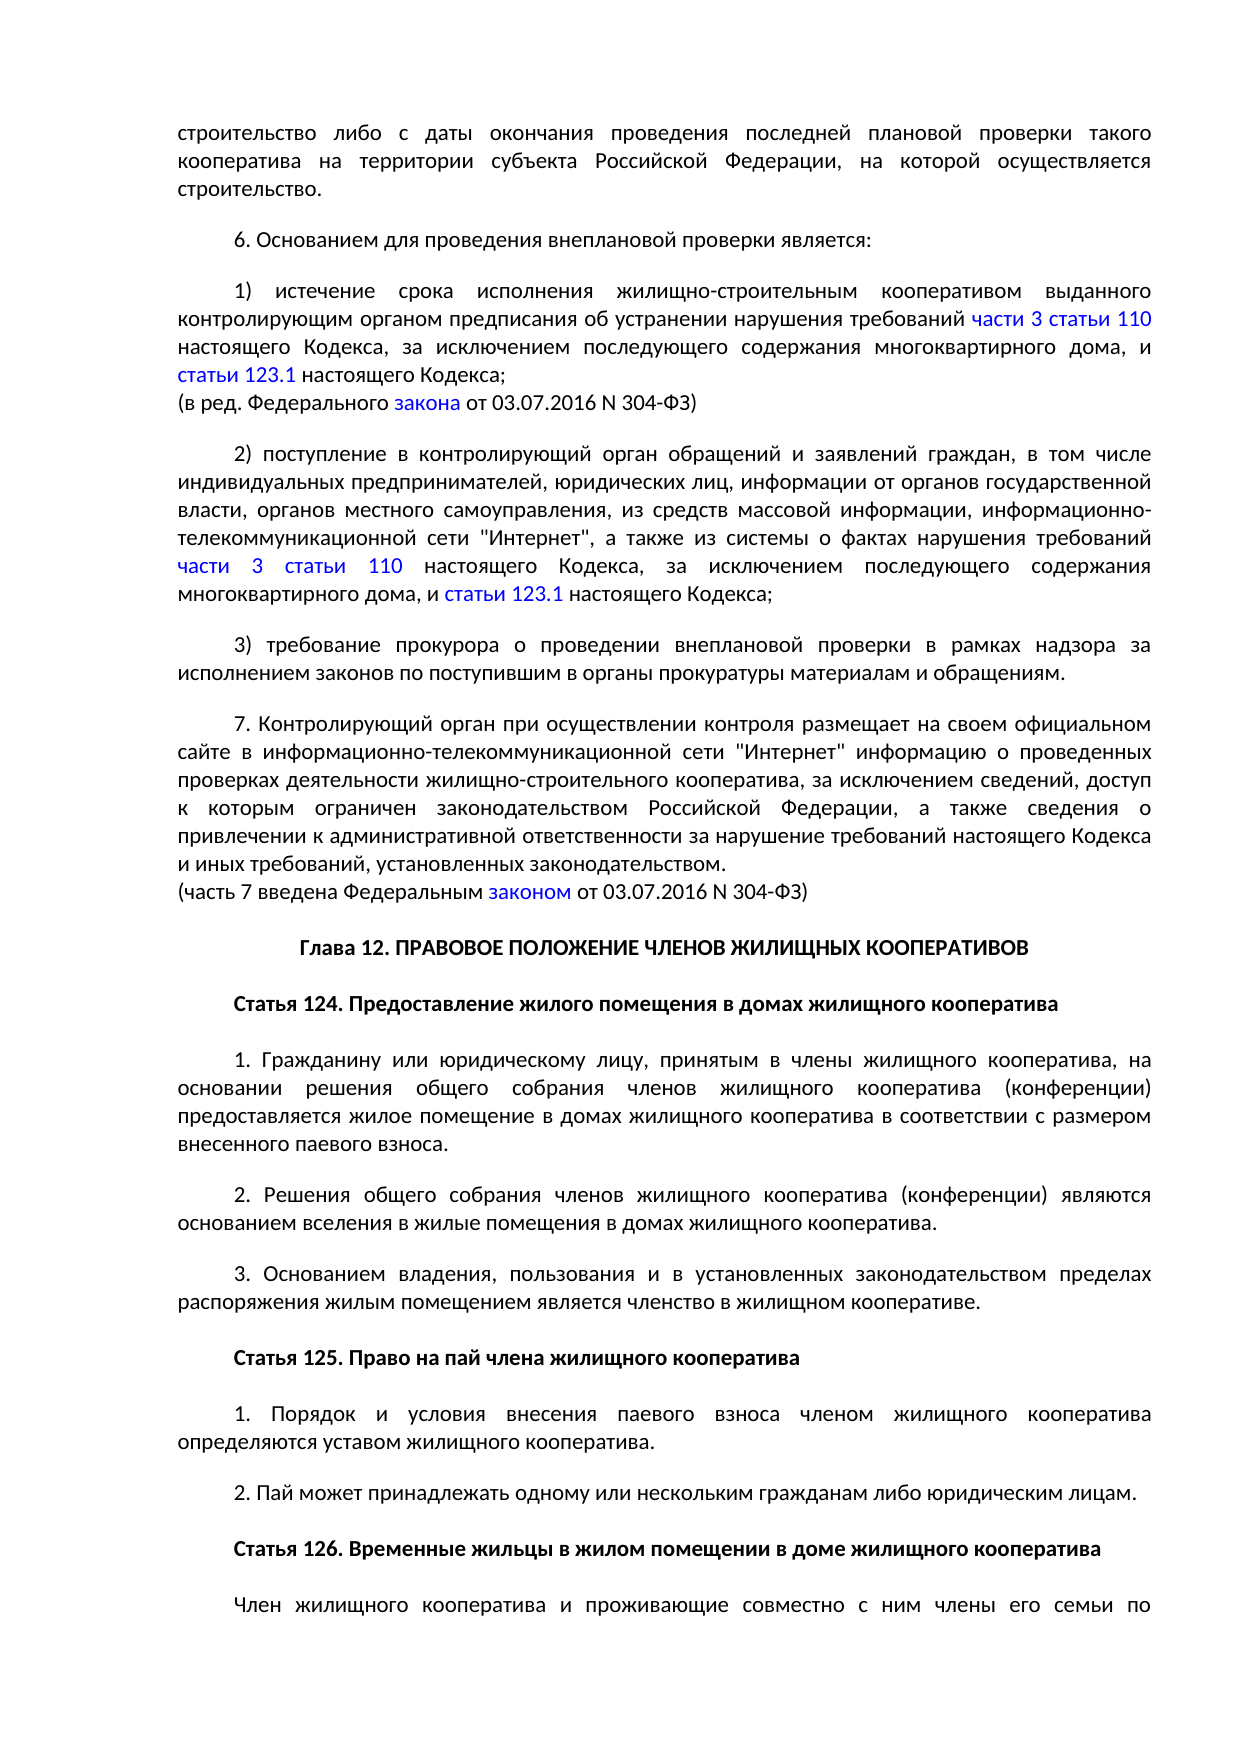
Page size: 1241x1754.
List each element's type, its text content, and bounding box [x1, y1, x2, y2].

title Статья 126. Временные жильцы в жилом помещении в доме жилищного кооператива [177, 1534, 1152, 1562]
title Статья 124. Предоставление жилого помещения в домах жилищного кооператива [177, 989, 1152, 1017]
text 1) истечение срока исполнения жилищно-строительным кооперативом выданного контролирующим органом предписания об устранении нарушения требований части 3 статьи 110 настоящего Кодекса, за исключением последующего содержания многоквартирного дома, и статьи 123.1 настоящего Кодекса; [177, 276, 1152, 388]
title Статья 125. Право на пай члена жилищного кооператива [177, 1343, 1152, 1371]
text 3. Основанием владения, пользования и в установленных законодательством пределах распоряжения жилым помещением является членство в жилищном кооперативе. [177, 1259, 1152, 1315]
text (часть 7 введена Федеральным законом от 03.07.2016 N 304-ФЗ) [177, 877, 1152, 905]
text 2. Пай может принадлежать одному или нескольким гражданам либо юридическим лицам. [177, 1478, 1152, 1506]
text 2) поступление в контролирующий орган обращений и заявлений граждан, в том числе индивидуальных предпринимателей, юридических лиц, информации от органов государственной власти, органов местного самоуправления, из средств массовой информации, информационно-телекоммуникационной сети "Интернет", а также из системы о фактах нарушения требований части 3 статьи 110 настоящего Кодекса, за исключением последующего содержания многоквартирного дома, и статьи 123.1 настоящего Кодекса; [177, 439, 1152, 607]
text (в ред. Федерального закона от 03.07.2016 N 304-ФЗ) [177, 388, 1152, 416]
text 1. Порядок и условия внесения паевого взноса членом жилищного кооператива определяются уставом жилищного кооператива. [177, 1399, 1152, 1455]
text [177, 118, 1152, 202]
text 2. Решения общего собрания членов жилищного кооператива (конференции) являются основанием вселения в жилые помещения в домах жилищного кооператива. [177, 1180, 1152, 1236]
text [177, 1590, 1152, 1618]
text 7. Контролирующий орган при осуществлении контроля размещает на своем официальном сайте в информационно-телекоммуникационной сети "Интернет" информацию о проведенных проверках деятельности жилищно-строительного кооператива, за исключением сведений, доступ к которым ограничен законодательством Российской Федерации, а также сведения о привлечении к административной ответственности за нарушение требований настоящего Кодекса и иных требований, установленных законодательством. [177, 709, 1152, 877]
text 1. Гражданину или юридическому лицу, принятым в члены жилищного кооператива, на основании решения общего собрания членов жилищного кооператива (конференции) предоставляется жилое помещение в домах жилищного кооператива в соответствии с размером внесенного паевого взноса. [177, 1045, 1152, 1157]
text 3) требование прокурора о проведении внеплановой проверки в рамках надзора за исполнением законов по поступившим в органы прокуратуры материалам и обращениям. [177, 630, 1152, 686]
title Глава 12. ПРАВОВОЕ ПОЛОЖЕНИЕ ЧЛЕНОВ ЖИЛИЩНЫХ КООПЕРАТИВОВ [177, 933, 1152, 961]
text 6. Основанием для проведения внеплановой проверки является: [177, 225, 1152, 253]
